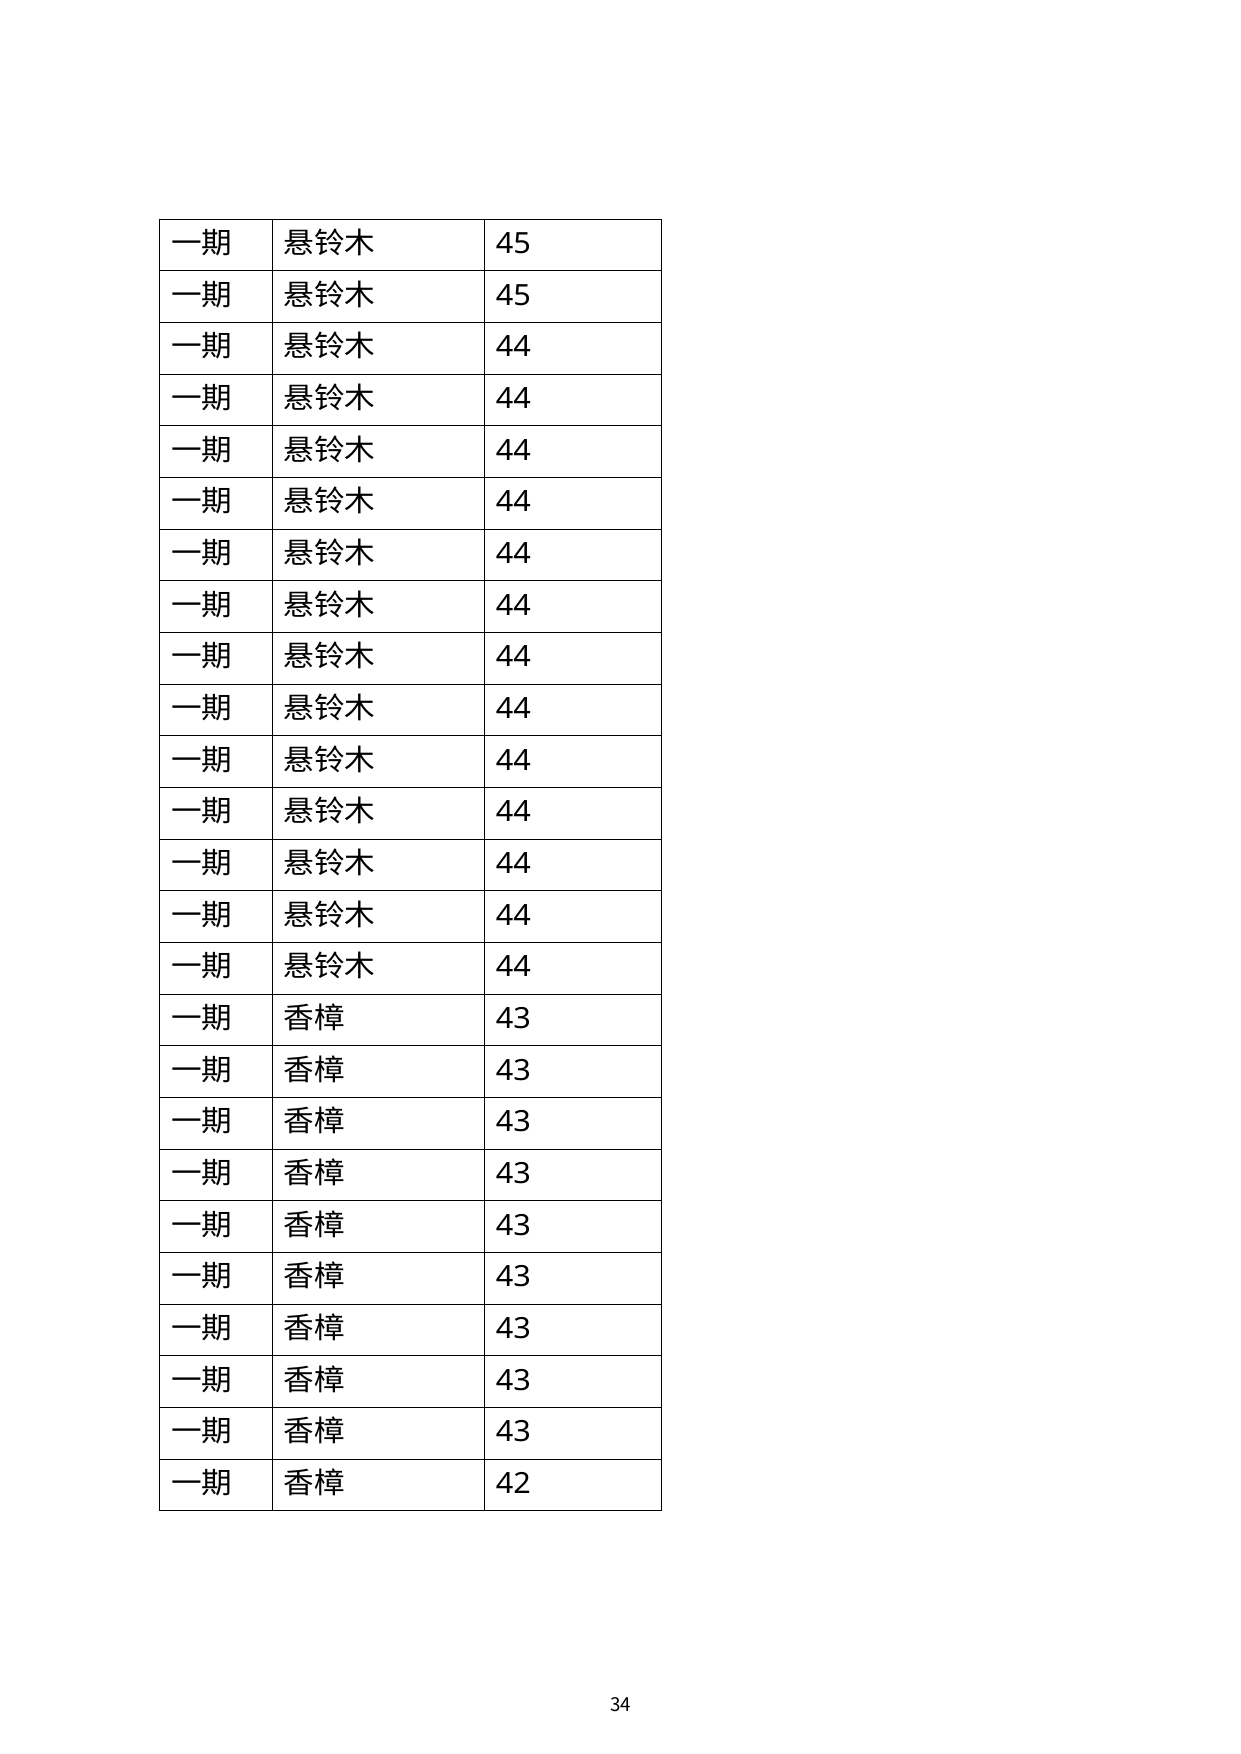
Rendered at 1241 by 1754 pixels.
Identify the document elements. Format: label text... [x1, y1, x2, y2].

table_cell 43 [485, 1098, 661, 1148]
table_cell 44 [485, 943, 661, 993]
table_cell 悬铃木 [273, 788, 484, 838]
table_cell 44 [485, 530, 661, 580]
table_cell 一期 [160, 891, 272, 942]
table_cell 一期 [160, 375, 272, 425]
table_cell 一期 [160, 1408, 272, 1458]
table_cell 悬铃木 [273, 375, 484, 425]
table_cell 一期 [160, 323, 272, 373]
table_cell 一期 [160, 220, 272, 270]
table_cell 一期 [160, 1253, 272, 1303]
table_cell 香樟 [273, 1150, 484, 1200]
table_cell 香樟 [273, 1305, 484, 1355]
table_cell 香樟 [273, 1201, 484, 1252]
table_cell 一期 [160, 840, 272, 890]
table_cell 悬铃木 [273, 736, 484, 787]
table_cell 一期 [160, 1098, 272, 1148]
table_cell 一期 [160, 943, 272, 993]
table_cell 43 [485, 1150, 661, 1200]
table_cell 悬铃木 [273, 271, 484, 322]
table_cell 43 [485, 995, 661, 1045]
table_cell 香樟 [273, 995, 484, 1045]
table_cell 香樟 [273, 1460, 484, 1510]
table_cell 44 [485, 426, 661, 477]
table_cell 43 [485, 1356, 661, 1407]
table_cell 一期 [160, 685, 272, 735]
table_cell 43 [485, 1253, 661, 1303]
table_cell 一期 [160, 1460, 272, 1510]
table_cell 一期 [160, 271, 272, 322]
table_cell 45 [485, 220, 661, 270]
table_cell 一期 [160, 1150, 272, 1200]
table_cell 悬铃木 [273, 426, 484, 477]
table_cell 一期 [160, 633, 272, 683]
table_cell 43 [485, 1305, 661, 1355]
table_cell 一期 [160, 581, 272, 632]
table_cell 43 [485, 1046, 661, 1097]
table_cell 44 [485, 840, 661, 890]
table_cell 45 [485, 271, 661, 322]
table_cell 43 [485, 1408, 661, 1458]
table_cell 悬铃木 [273, 478, 484, 528]
table_cell 香樟 [273, 1098, 484, 1148]
table_cell 44 [485, 375, 661, 425]
table_cell 香樟 [273, 1253, 484, 1303]
table_cell 44 [485, 891, 661, 942]
table_cell 悬铃木 [273, 581, 484, 632]
table_cell 悬铃木 [273, 633, 484, 683]
table_cell 一期 [160, 1305, 272, 1355]
table_cell 一期 [160, 1356, 272, 1407]
table_cell 44 [485, 323, 661, 373]
table_cell 香樟 [273, 1046, 484, 1097]
table_cell 悬铃木 [273, 323, 484, 373]
table_cell 44 [485, 736, 661, 787]
table_cell 悬铃木 [273, 840, 484, 890]
table_cell 悬铃木 [273, 220, 484, 270]
table_cell 44 [485, 581, 661, 632]
table_cell 悬铃木 [273, 530, 484, 580]
table_cell 43 [485, 1201, 661, 1252]
table_cell 一期 [160, 788, 272, 838]
table_cell 一期 [160, 1046, 272, 1097]
table_cell 42 [485, 1460, 661, 1510]
table_cell 悬铃木 [273, 891, 484, 942]
table_cell 44 [485, 788, 661, 838]
table_cell 44 [485, 685, 661, 735]
table_cell 一期 [160, 995, 272, 1045]
table_cell 一期 [160, 530, 272, 580]
table_cell 悬铃木 [273, 685, 484, 735]
table_cell 一期 [160, 1201, 272, 1252]
table_cell 一期 [160, 478, 272, 528]
table_cell 一期 [160, 736, 272, 787]
table_cell 香樟 [273, 1356, 484, 1407]
table_cell 一期 [160, 426, 272, 477]
table_cell 香樟 [273, 1408, 484, 1458]
table_cell 44 [485, 478, 661, 528]
table_cell 44 [485, 633, 661, 683]
table_cell 悬铃木 [273, 943, 484, 993]
